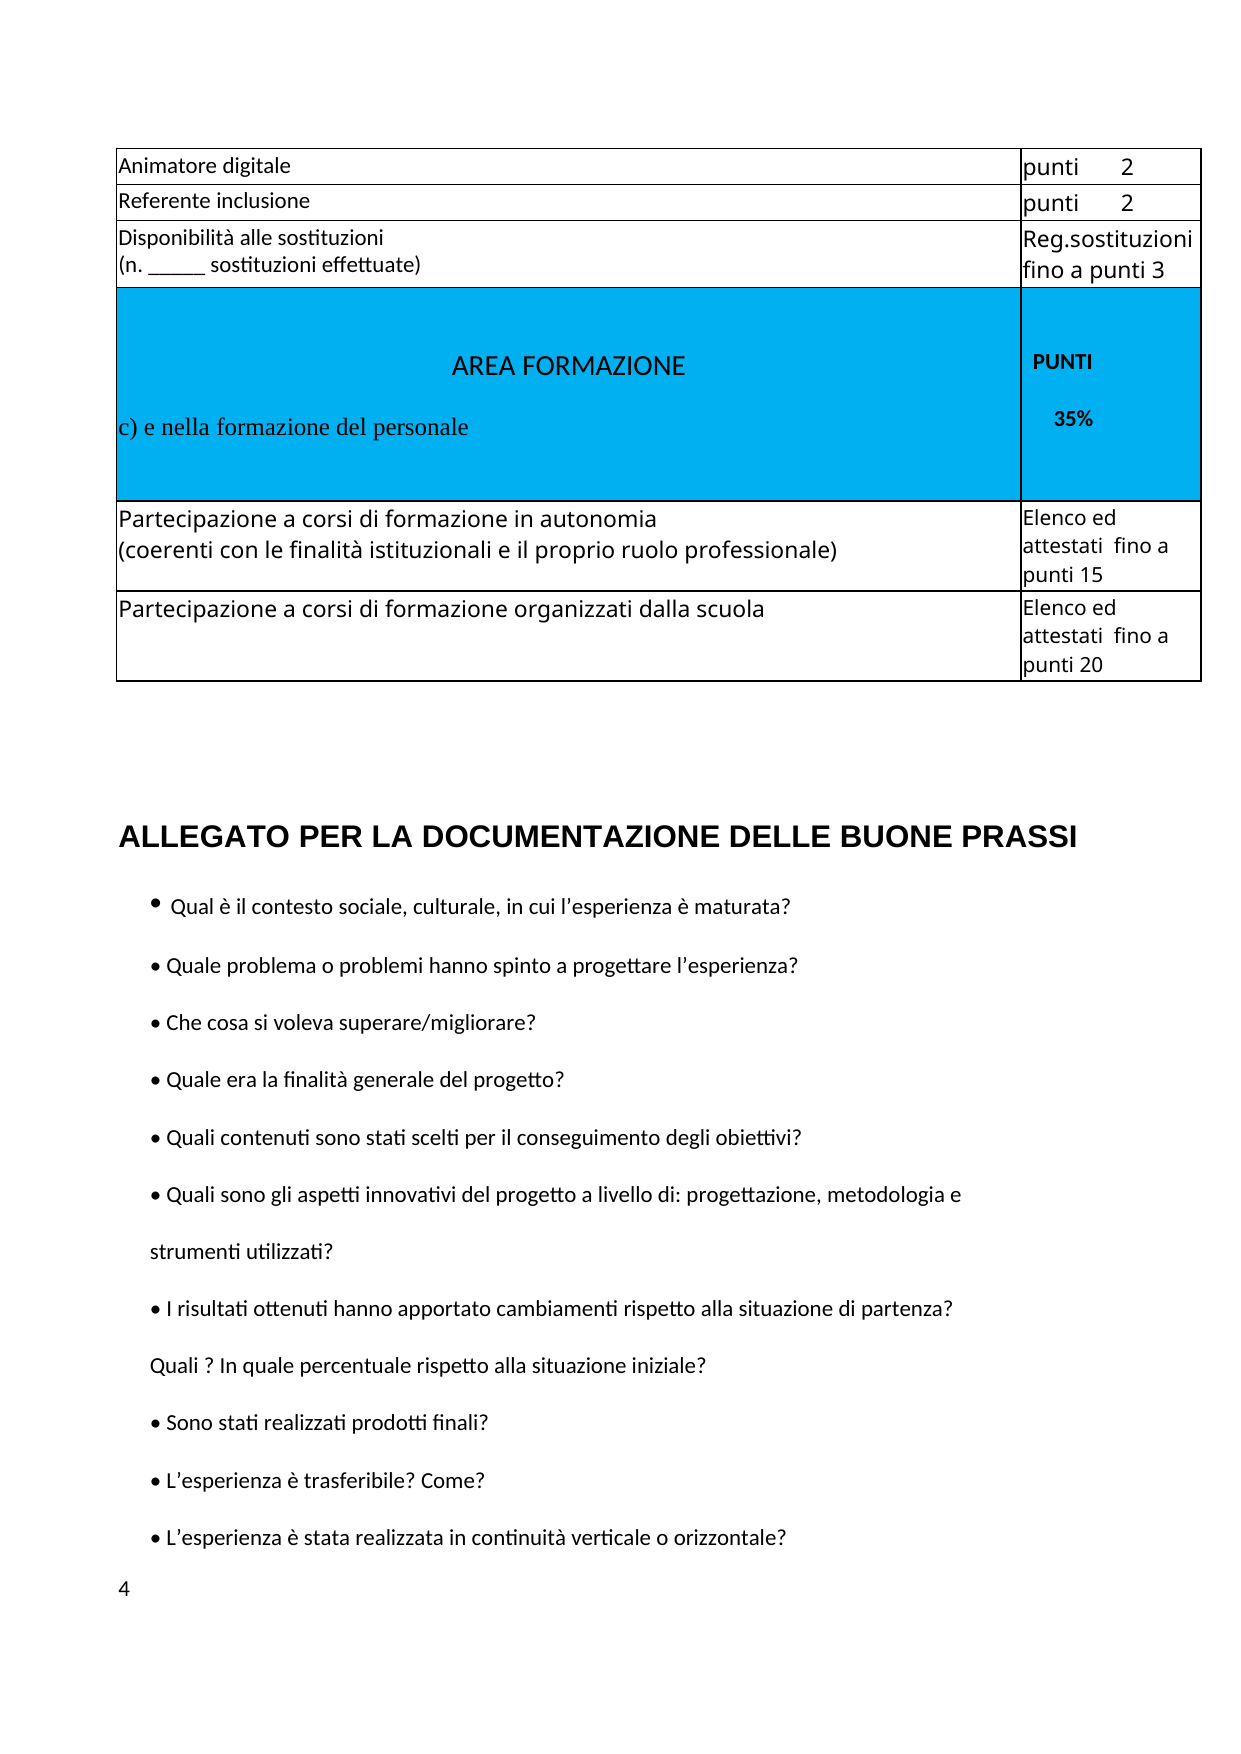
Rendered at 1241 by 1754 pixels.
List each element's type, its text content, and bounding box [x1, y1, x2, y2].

table_cell Referente inclusione [117, 185, 1020, 219]
text • Che cosa si voleva superare/migliorare? [149, 1008, 1122, 1036]
text Quali ? In quale percentuale rispetto alla situazione iniziale? [149, 1351, 1122, 1379]
text • Quale era la finalità generale del progetto? [149, 1065, 1122, 1093]
table_cell PUNTI 35% [1022, 288, 1200, 500]
table_cell Animatore digitale [117, 149, 1020, 183]
table_cell Elenco ed attestati fino a punti 15 [1022, 502, 1200, 590]
table_cell punti 2 [1022, 149, 1200, 183]
table_cell AREA FORMAZIONE c) e nella formazione del personale [117, 288, 1020, 500]
text • Quali sono gli aspetti innovativi del progetto a livello di: progettazione, metodologia e [149, 1180, 1122, 1208]
text • L’esperienza è trasferibile? Come? [149, 1466, 1122, 1494]
table_cell Disponibilità alle sostituzioni (n. _____ sostituzioni effettuate) [117, 221, 1020, 287]
table_cell Reg.sostituzioni fino a punti 3 [1022, 221, 1200, 287]
text strumenti utilizzati? [149, 1237, 1122, 1265]
text • Quale problema o problemi hanno spinto a progettare l’esperienza? [149, 951, 1122, 979]
text • Sono stati realizzati prodotti finali? [149, 1408, 1122, 1437]
text • L’esperienza è stata realizzata in continuità verticale o orizzontale? [149, 1523, 1122, 1551]
table_cell punti 2 [1022, 185, 1200, 219]
table_cell Elenco ed attestati fino a punti 20 [1022, 592, 1200, 680]
text • Quali contenuti sono stati scelti per il conseguimento degli obiettivi? [149, 1123, 1122, 1151]
text • I risultati ottenuti hanno apportato cambiamenti rispetto alla situazione di partenza? [149, 1294, 1122, 1322]
text ALLEGATO PER LA DOCUMENTAZIONE DELLE BUONE PRASSI [118, 818, 1122, 854]
table_cell Partecipazione a corsi di formazione organizzati dalla scuola [117, 592, 1020, 680]
text • Qual è il contesto sociale, culturale, in cui l’esperienza è maturata? [149, 883, 1122, 922]
table_cell Partecipazione a corsi di formazione in autonomia (coerenti con le finalità istituzionali e il proprio ruolo professionale) [117, 502, 1020, 590]
